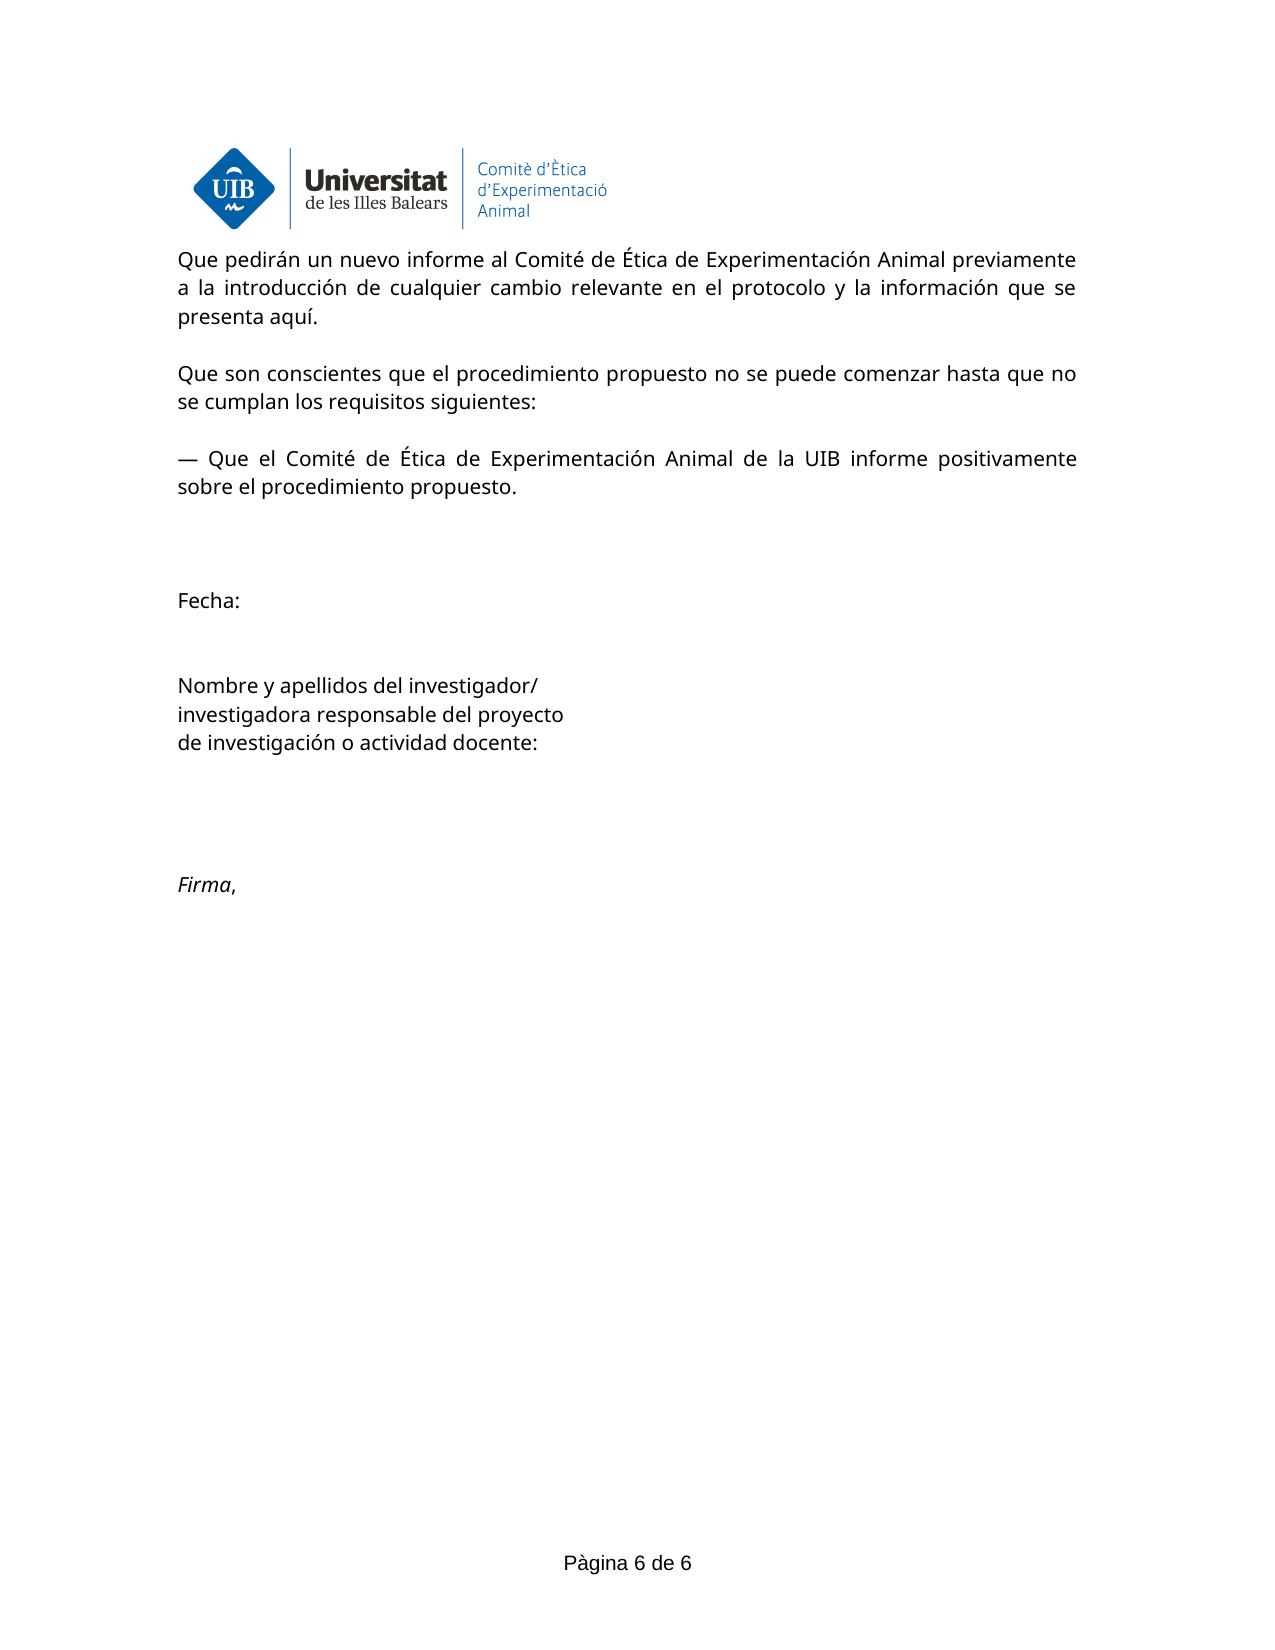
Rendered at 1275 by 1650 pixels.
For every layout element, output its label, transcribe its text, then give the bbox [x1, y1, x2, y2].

text Que son conscientes que el procedimiento propuesto no se puede comenzar hasta que no se cumplan los requisitos siguientes: [177, 359, 1078, 416]
picture [177, 132, 621, 245]
text Que pedirán un nuevo informe al Comité de Ética de Experimentación Animal previamente a la introducción de cualquier cambio relevante en el protocolo y la información que se presenta aquí. [177, 245, 1078, 330]
text Fecha: [177, 586, 1078, 615]
text Nombre y apellidos del investigador/ investigadora responsable del proyecto [177, 672, 1078, 728]
text de investigación o actividad docente: [177, 728, 1078, 757]
text — Que el Comité de Ética de Experimentación Animal de la UIB informe positivamente sobre el procedimiento propuesto. [177, 444, 1078, 501]
text Firma, [177, 871, 1078, 899]
